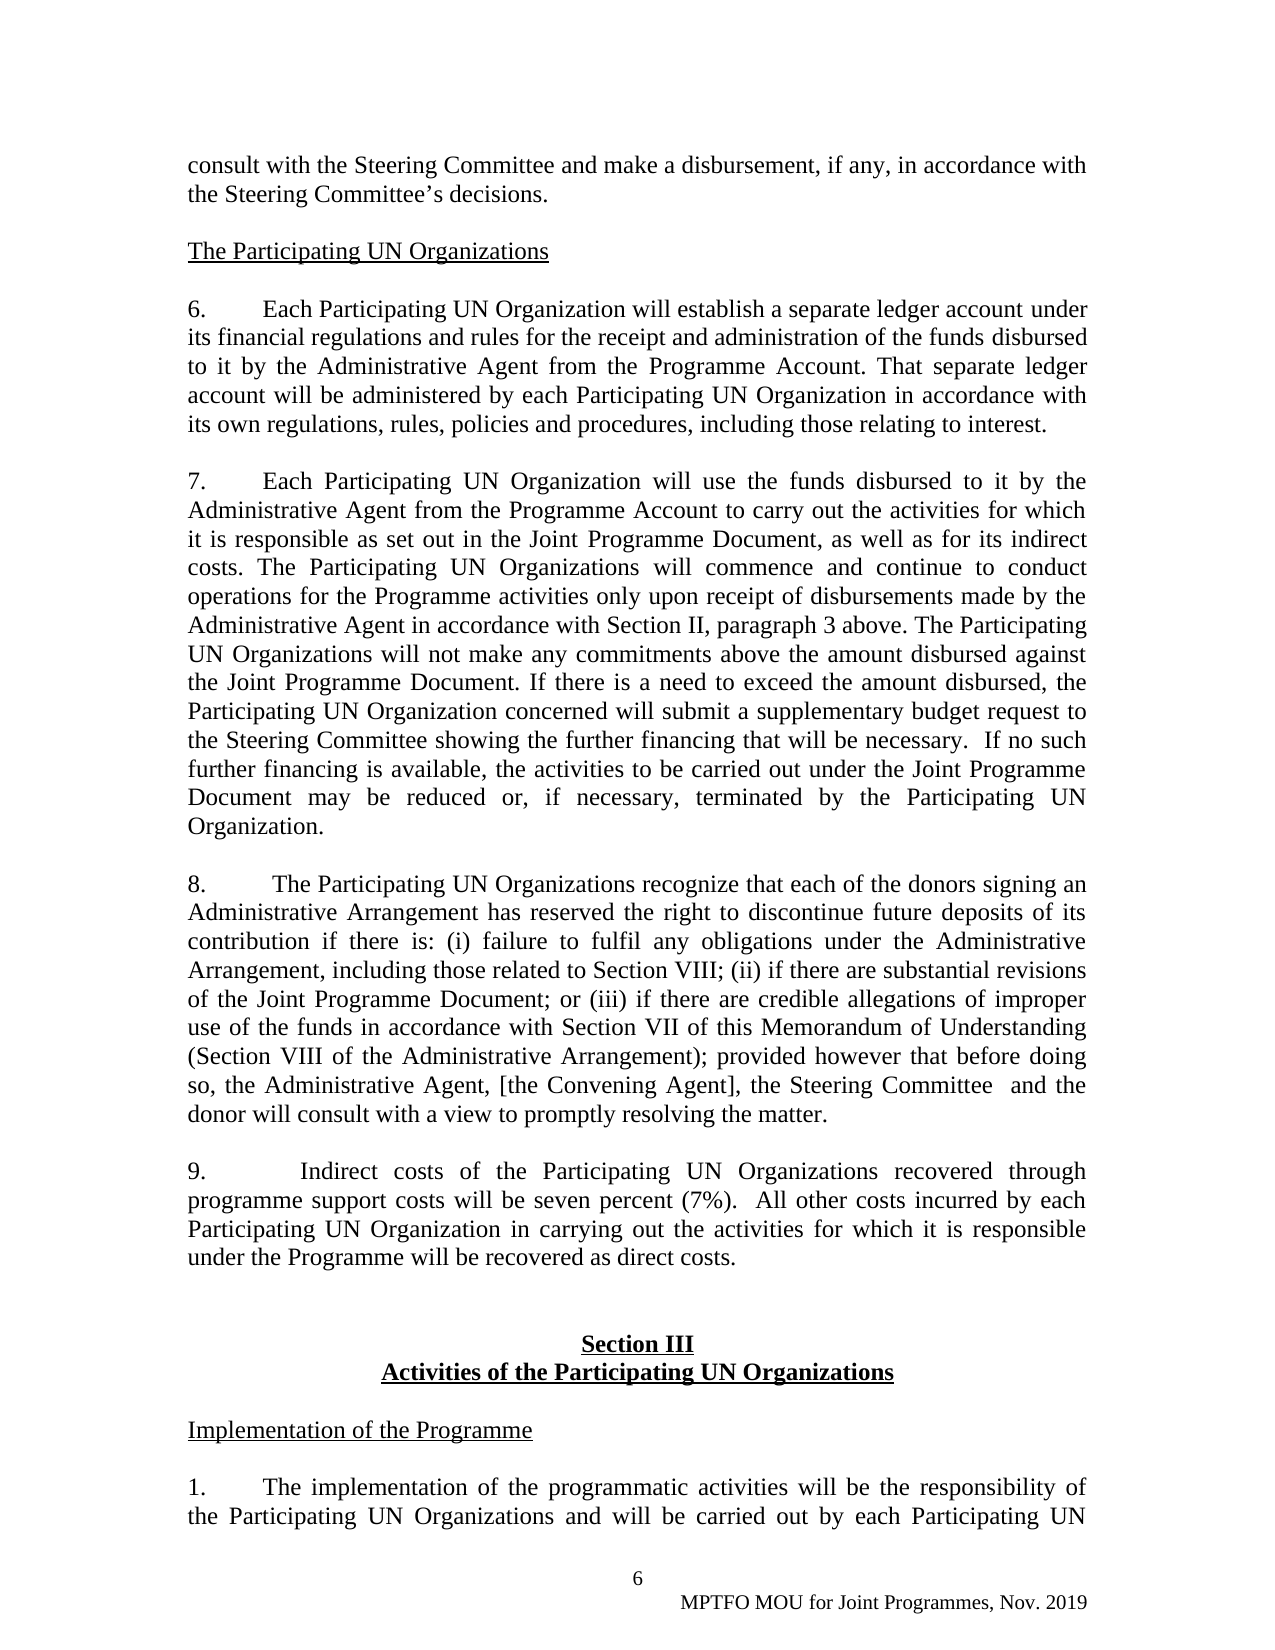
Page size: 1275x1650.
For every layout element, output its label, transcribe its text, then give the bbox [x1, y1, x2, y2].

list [187, 1472, 1087, 1530]
list Each Participating UN Organization will establish a separate ledger account under its financial regulations and rules for the receipt and administration of the funds disbursed to it by the Administrative Agent from the Programme Account. That separate ledger account will be administered by each Participating UN Organization in accordance with its own regulations, rules, policies and procedures, including those relating to interest. [187, 294, 1087, 437]
text The Participating UN Organizations [187, 236, 1087, 265]
list The Participating UN Organizations recognize that each of the donors signing an Administrative Arrangement has reserved the right to discontinue future deposits of its contribution if there is: (i) failure to fulfil any obligations under the Administrative Arrangement, including those related to Section VIII; (ii) if there are substantial revisions of the Joint Programme Document; or (iii) if there are credible allegations of improper use of the funds in accordance with Section VII of this Memorandum of Understanding (Section VIII of the Administrative Arrangement); provided however that before doing so, the Administrative Agent, [the Convening Agent], the Steering Committee and the donor will consult with a view to promptly resolving the matter. [187, 869, 1087, 1127]
list Each Participating UN Organization will use the funds disbursed to it by the Administrative Agent from the Programme Account to carry out the activities for which it is responsible as set out in the Joint Programme Document, as well as for its indirect costs. The Participating UN Organizations will commence and continue to conduct operations for the Programme activities only upon receipt of disbursements made by the Administrative Agent in accordance with Section II, paragraph 3 above. The Participating UN Organizations will not make any commitments above the amount disbursed against the Joint Programme Document. If there is a need to exceed the amount disbursed, the Participating UN Organization concerned will submit a supplementary budget request to the Steering Committee showing the further financing that will be necessary. If no such further financing is available, the activities to be carried out under the Joint Programme Document may be reduced or, if necessary, terminated by the Participating UN Organization. [187, 466, 1087, 840]
text Section III [187, 1329, 1087, 1357]
list Indirect costs of the Participating UN Organizations recovered through programme support costs will be seven percent (7%). All other costs incurred by each Participating UN Organization in carrying out the activities for which it is responsible under the Programme will be recovered as direct costs. [187, 1156, 1087, 1271]
text Activities of the Participating UN Organizations [187, 1357, 1087, 1386]
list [187, 150, 1087, 207]
text Implementation of the Programme [187, 1415, 1087, 1444]
